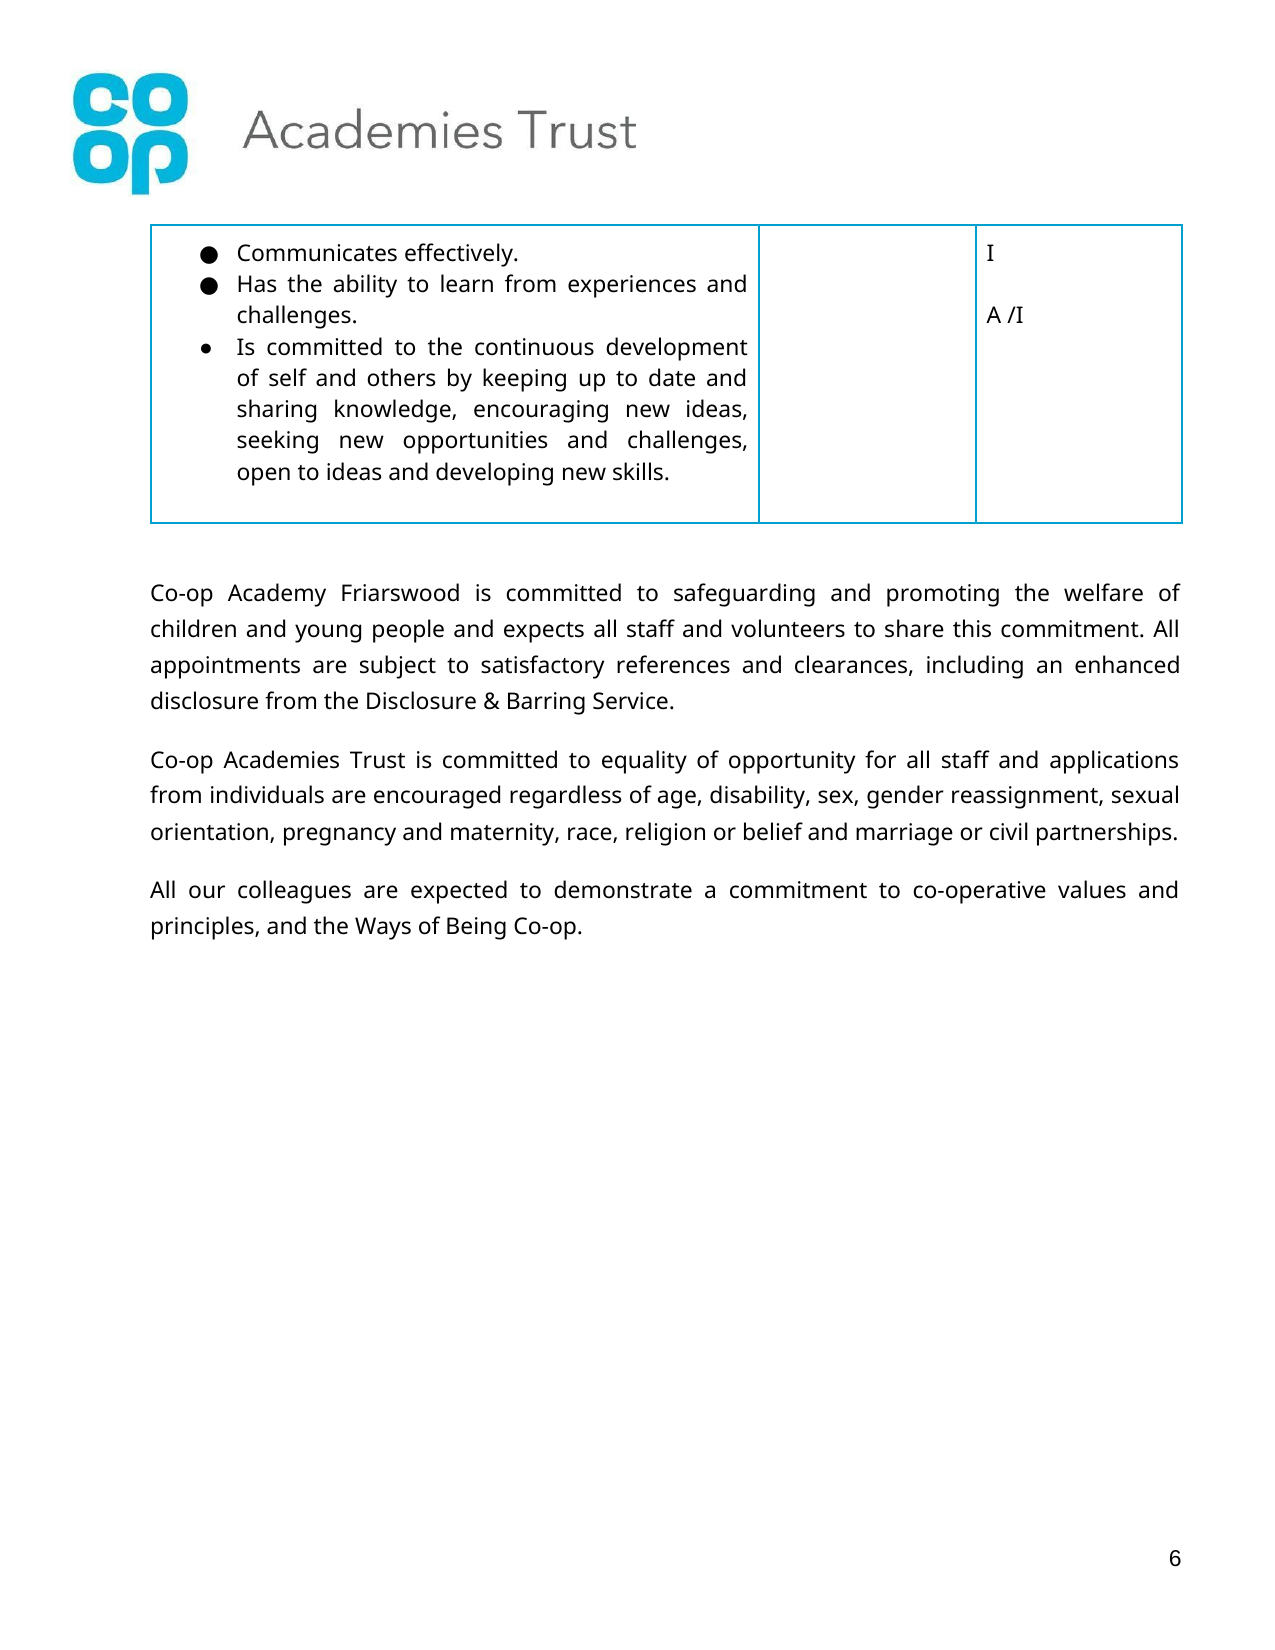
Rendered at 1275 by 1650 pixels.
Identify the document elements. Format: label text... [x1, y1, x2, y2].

text Co-op Academies Trust is committed to equality of opportunity for all staff and applications from individuals are encouraged regardless of age, disability, sex, gender reassignment, sexual orientation, pregnancy and maternity, race, religion or belief and marriage or civil partnerships. [150, 743, 1181, 847]
text All our colleagues are expected to demonstrate a commitment to co-operative values and principles, and the Ways of Being Co-op. [150, 874, 1181, 941]
table_cell [760, 226, 975, 522]
picture [0, 0, 1275, 206]
text Co-op Academy Friarswood is committed to safeguarding and promoting the welfare of children and young people and expects all staff and volunteers to share this commitment. All appointments are subject to satisfactory references and clearances, including an enhanced disclosure from the Disclosure & Barring Service. [150, 577, 1181, 716]
table_cell I I I I I I I I I I I A /I [977, 226, 1181, 522]
